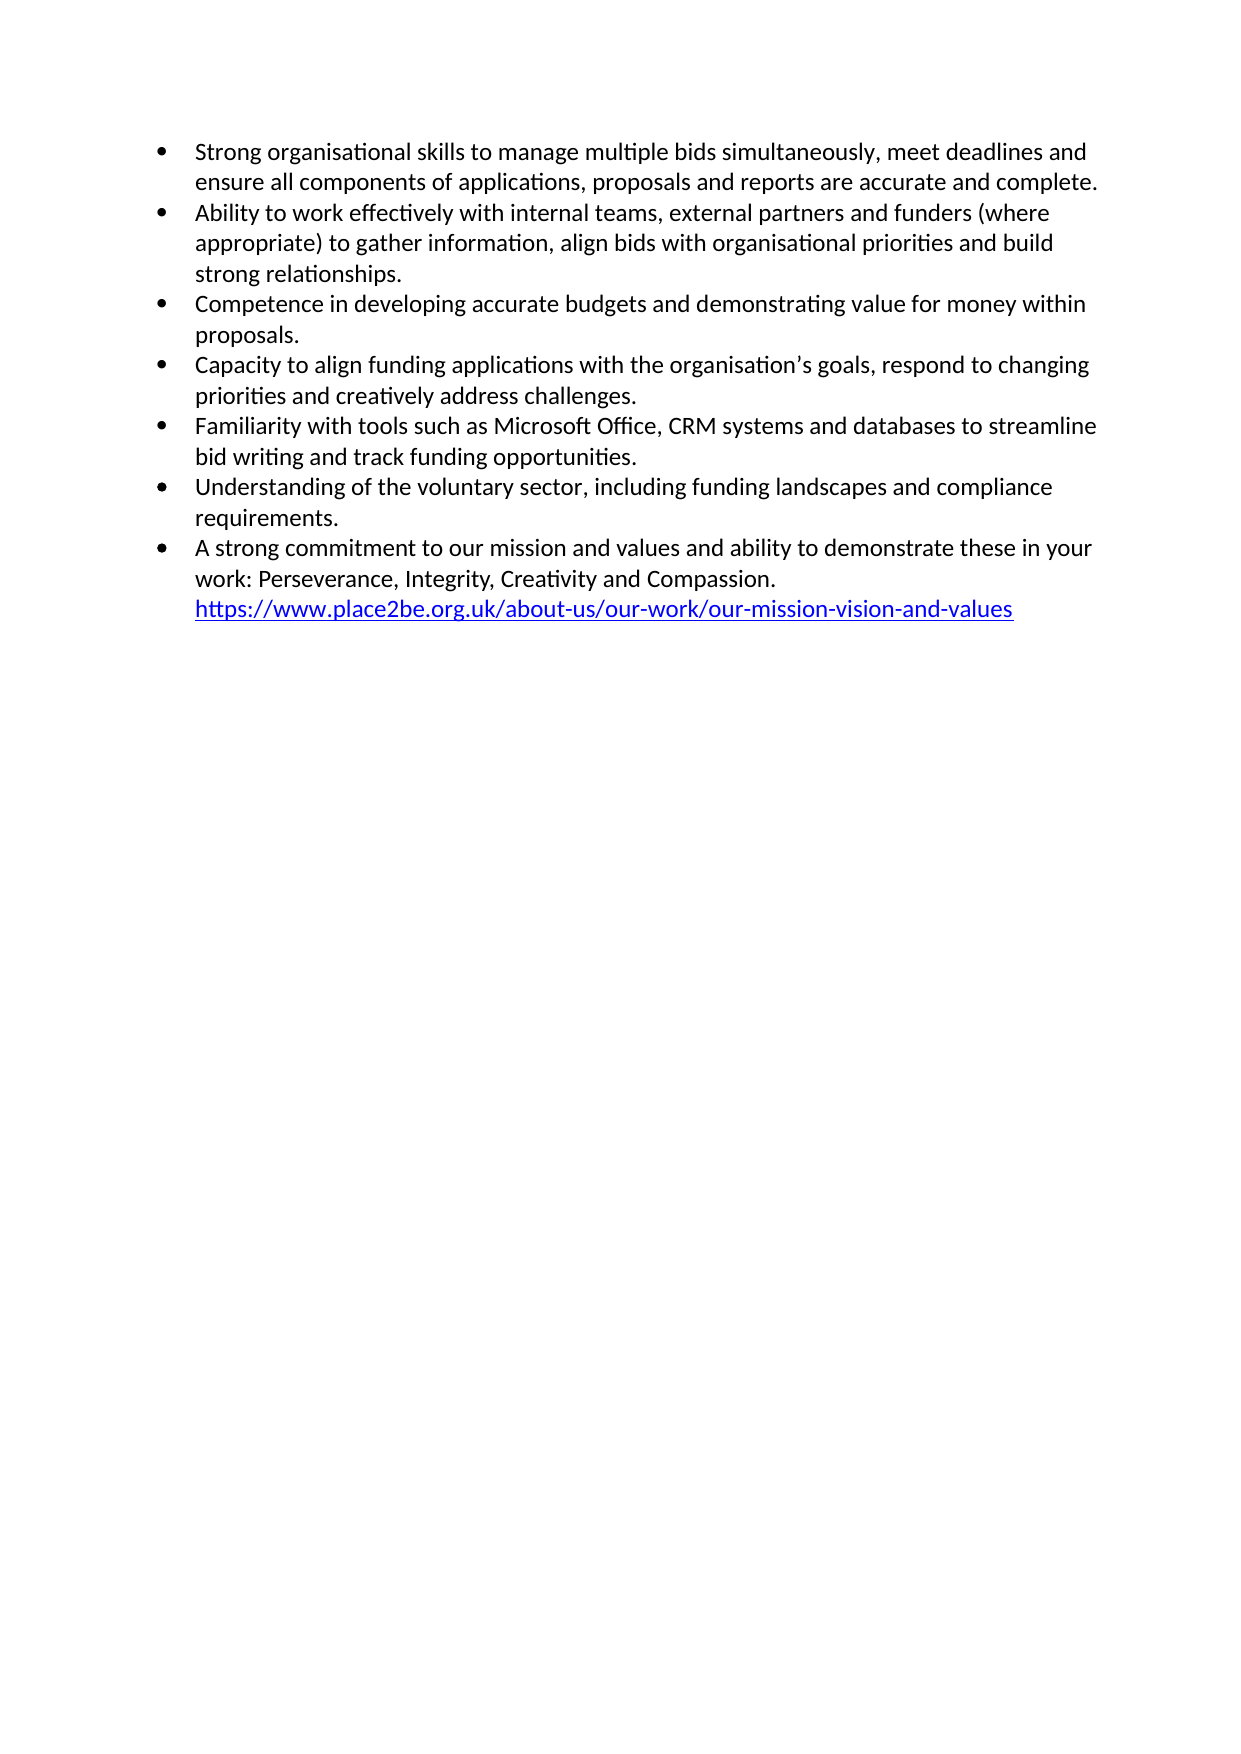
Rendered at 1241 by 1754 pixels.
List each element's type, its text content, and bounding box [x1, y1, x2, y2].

list Competence in developing accurate budgets and demonstrating value for money within proposals. [157, 288, 1120, 349]
list A strong commitment to our mission and values and ability to demonstrate these in your work: Perseverance, Integrity, Creativity and Compassion. https://www.place2be.org.uk/about-us/our-work/our-mission-vision-and-values [157, 533, 1120, 624]
list Strong organisational skills to manage multiple bids simultaneously, meet deadlines and ensure all components of applications, proposals and reports are accurate and complete. [157, 136, 1120, 197]
list Understanding of the voluntary sector, including funding landscapes and compliance requirements. [157, 472, 1120, 533]
list Capacity to align funding applications with the organisation’s goals, respond to changing priorities and creatively address challenges. [157, 349, 1120, 411]
list Ability to work effectively with internal teams, external partners and funders (where appropriate) to gather information, align bids with organisational priorities and build strong relationships. [157, 197, 1120, 288]
list Familiarity with tools such as Microsoft Office, CRM systems and databases to streamline bid writing and track funding opportunities. [157, 411, 1120, 472]
